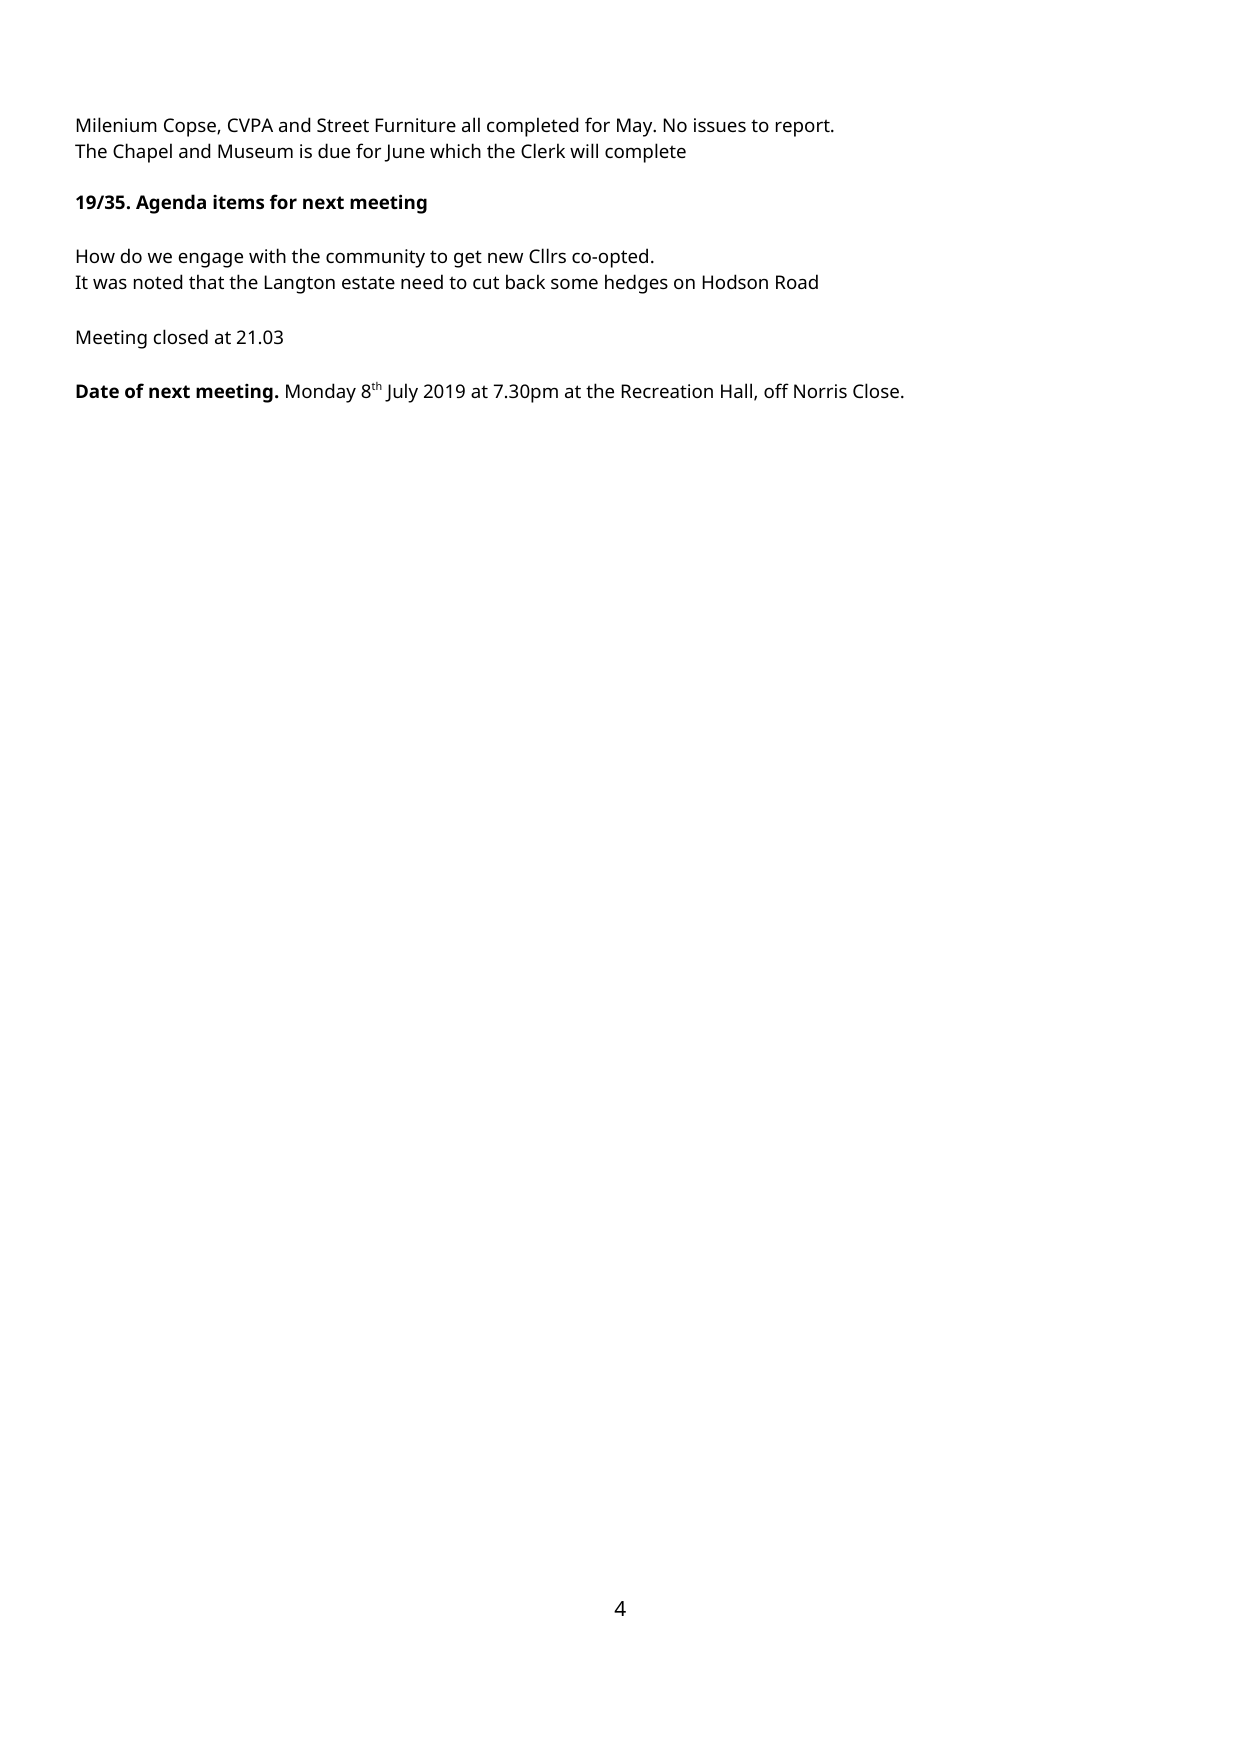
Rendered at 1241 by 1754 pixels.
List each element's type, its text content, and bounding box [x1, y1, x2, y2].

text Meeting closed at 21.03 [75, 324, 1165, 349]
text Milenium Copse, CVPA and Street Furniture all completed for May. No issues to report. [75, 113, 1165, 138]
text 19/35. Agenda items for next meeting [75, 189, 1165, 215]
text How do we engage with the community to get new Cllrs co-opted. It was noted that the Langton estate need to cut back some hedges on Hodson Road [75, 244, 1165, 295]
text Date of next meeting. Monday 8th July 2019 at 7.30pm at the Recreation Hall, off Norris Close. [75, 379, 1165, 404]
text The Chapel and Museum is due for June which the Clerk will complete [75, 138, 1165, 164]
